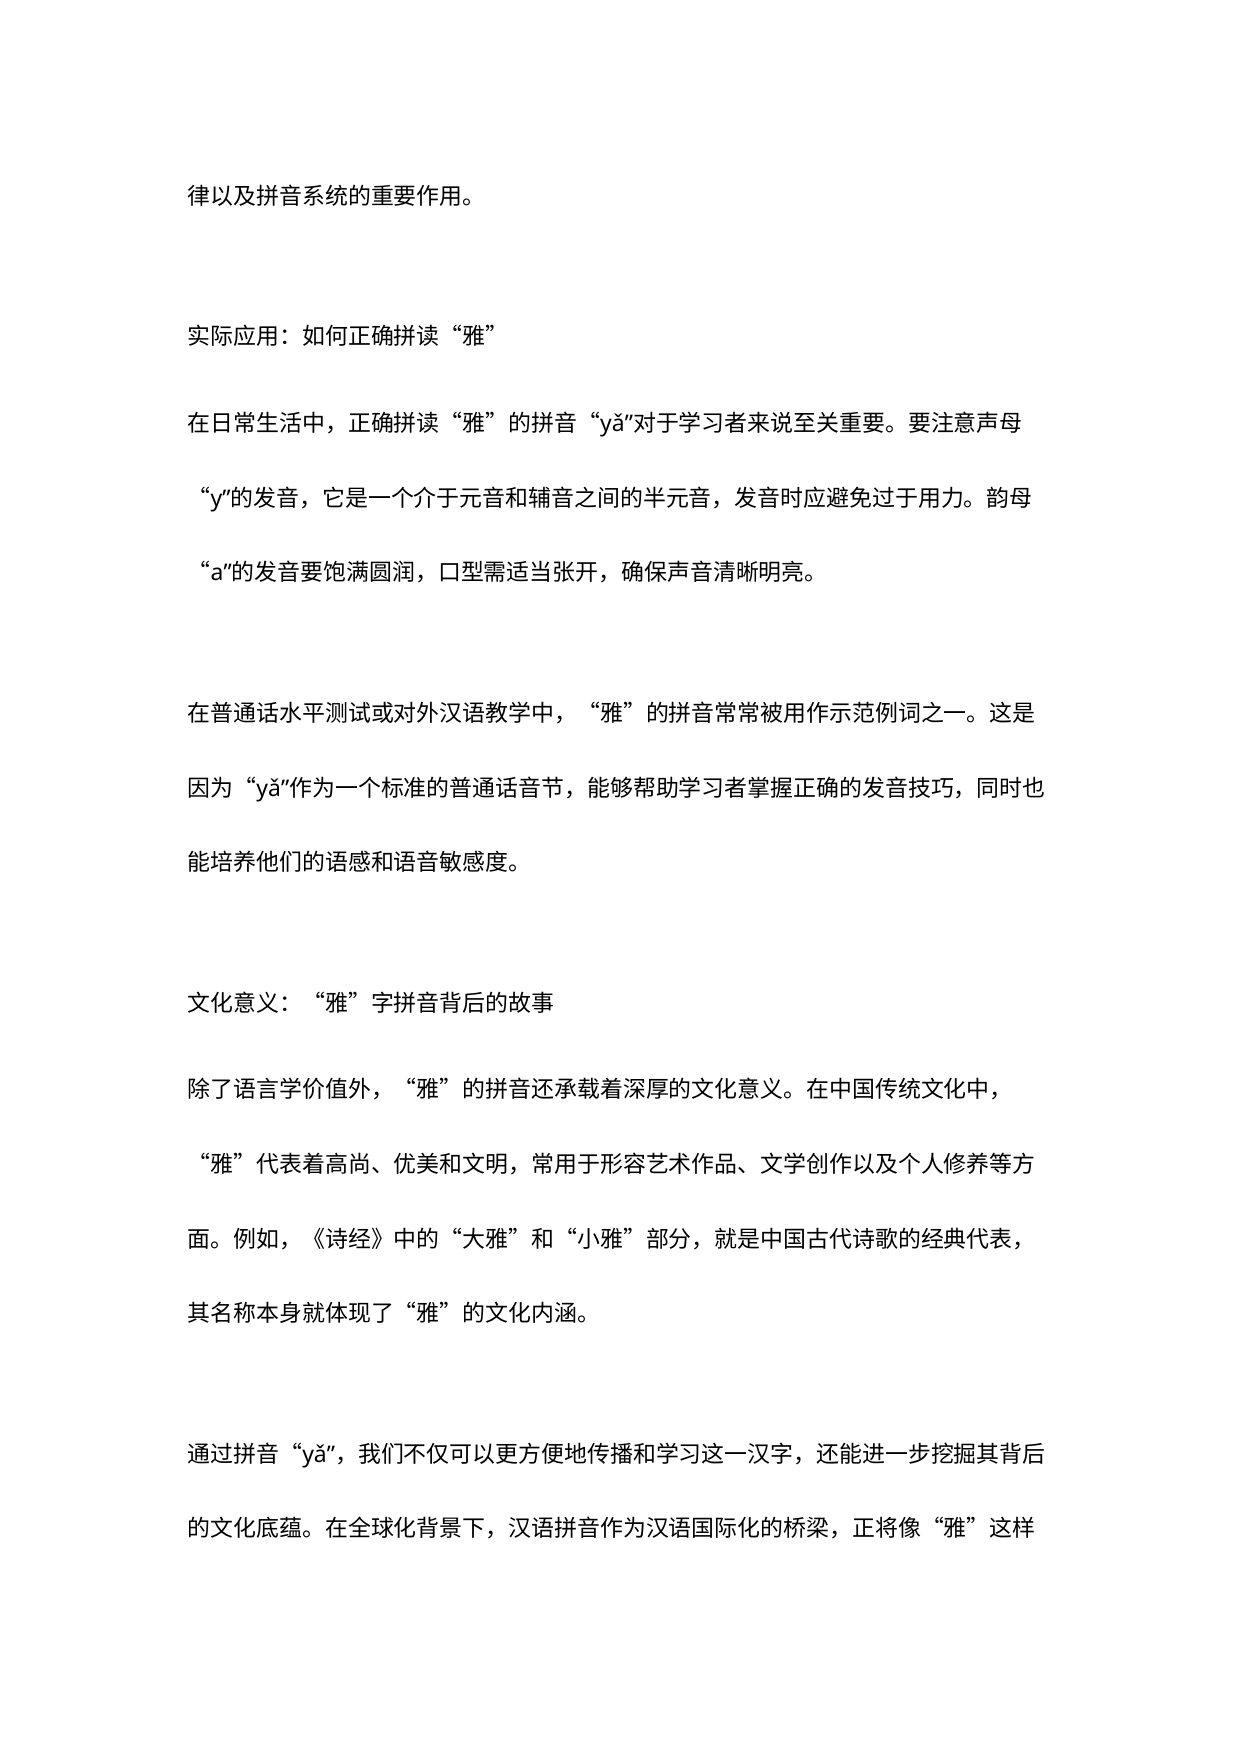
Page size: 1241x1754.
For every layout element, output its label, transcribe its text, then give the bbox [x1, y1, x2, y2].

text 文化意义：“雅”字拼音背后的故事 [187, 969, 1053, 1034]
text 除了语言学价值外，“雅”的拼音还承载着深厚的文化意义。在中国传统文化中，“雅”代表着高尚、优美和文明，常用于形容艺术作品、文学创作以及个人修养等方面。例如，《诗经》中的“大雅”和“小雅”部分，就是中国古代诗歌的经典代表，其名称本身就体现了“雅”的文化内涵。 [187, 1055, 1053, 1344]
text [187, 162, 1053, 227]
text 在普通话水平测试或对外汉语教学中，“雅”的拼音常常被用作示范例词之一。这是因为“yǎ”作为一个标准的普通话音节，能够帮助学习者掌握正确的发音技巧，同时也能培养他们的语感和语音敏感度。 [187, 679, 1053, 893]
text 在日常生活中，正确拼读“雅”的拼音“yǎ”对于学习者来说至关重要。要注意声母“y”的发音，它是一个介于元音和辅音之间的半元音，发音时应避免过于用力。韵母“a”的发音要饱满圆润，口型需适当张开，确保声音清晰明亮。 [187, 389, 1053, 603]
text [187, 1420, 1053, 1559]
text 实际应用：如何正确拼读“雅” [187, 302, 1053, 367]
